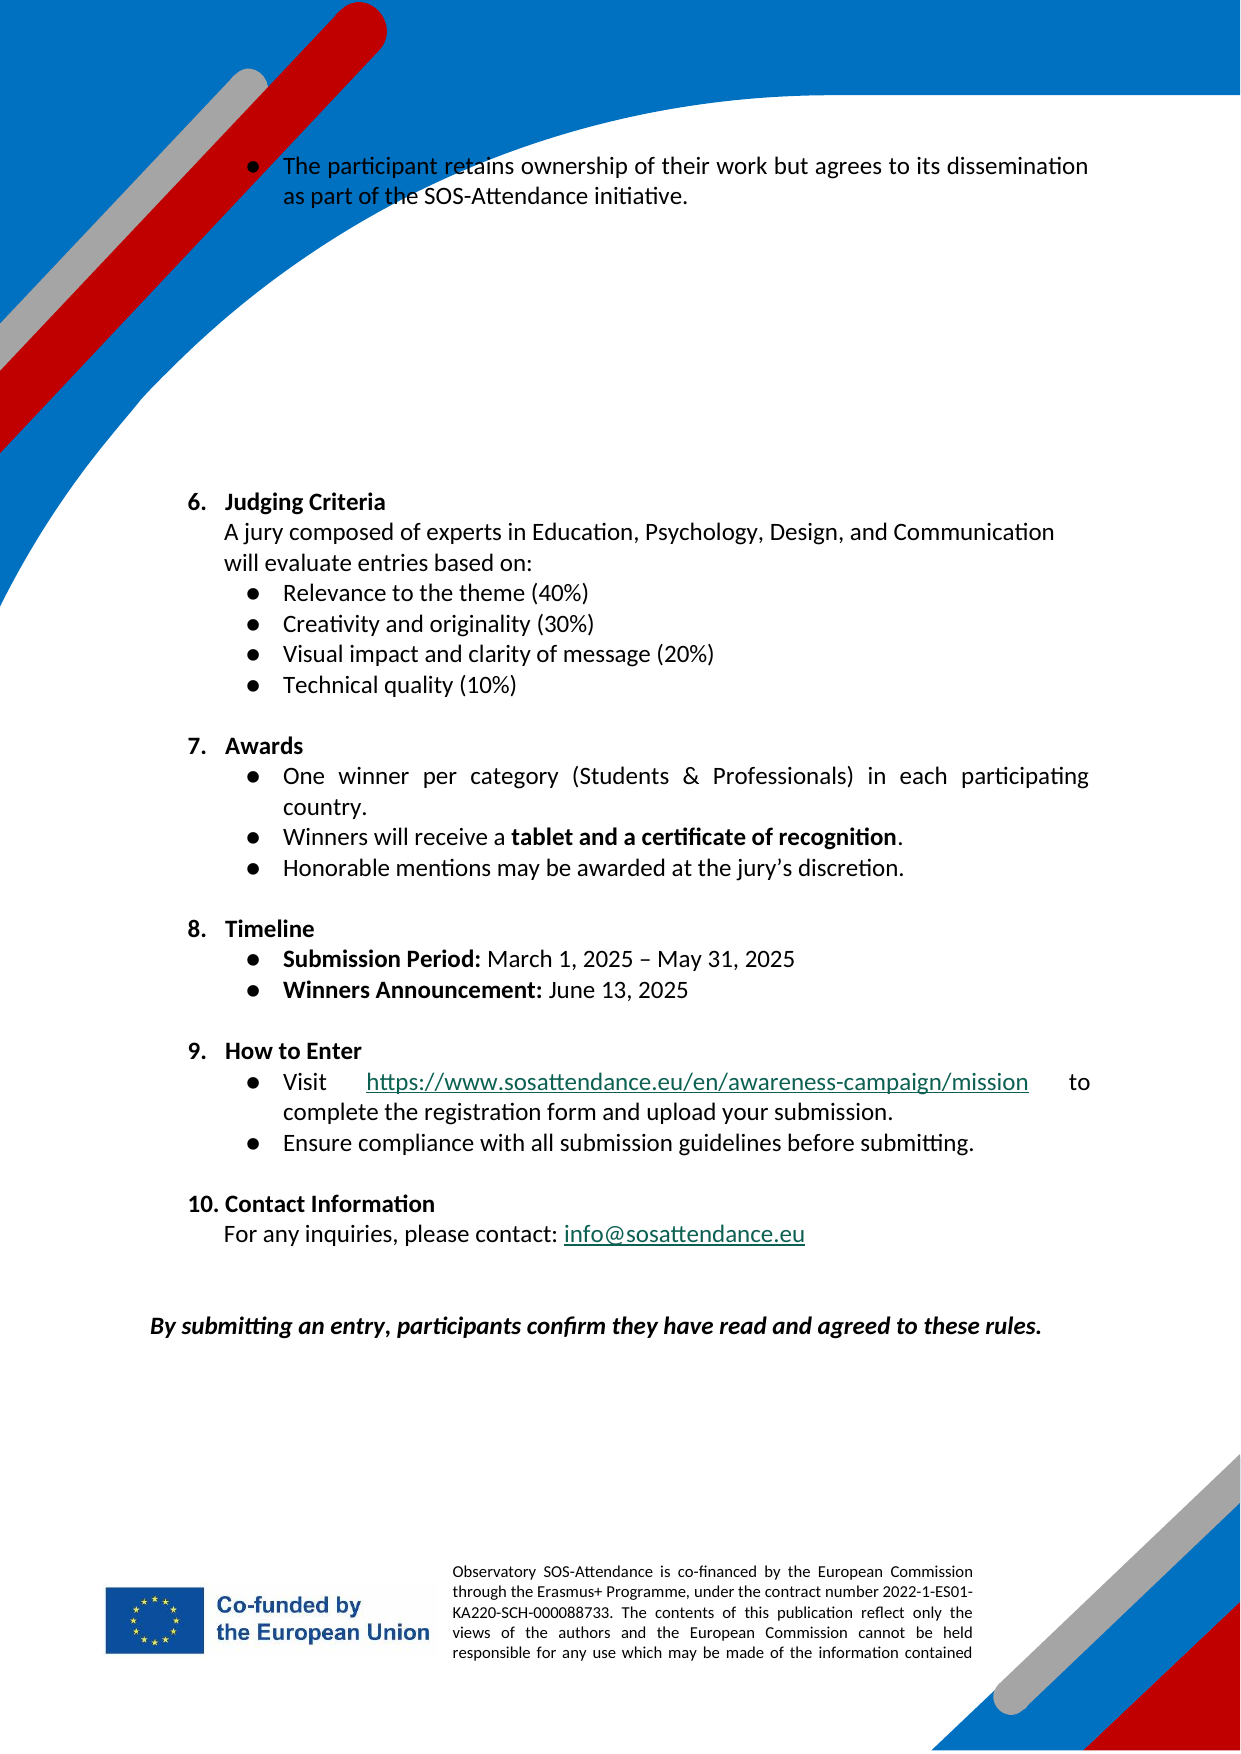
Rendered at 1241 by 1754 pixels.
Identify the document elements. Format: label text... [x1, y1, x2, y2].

list Relevance to the theme (40%) [245, 577, 1090, 608]
text By submitting an entry, participants confirm they have read and agreed to these rules. [150, 1310, 1090, 1340]
list The participant retains ownership of their work but agrees to its dissemination as part of the SOS-Attendance initiative. [245, 150, 1090, 211]
list Awards [187, 730, 1090, 760]
list One winner per category (Students & Professionals) in each participating country. [245, 760, 1090, 821]
list Winners will receive a tablet and a certificate of recognition. [245, 821, 1090, 852]
list Visit https://www.sosattendance.eu/en/awareness-campaign/mission to complete the registration form and upload your submission. [245, 1066, 1090, 1127]
list Creativity and originality (30%) [245, 608, 1090, 638]
text For any inquiries, please contact: info@sosattendance.eu [150, 1218, 1090, 1249]
list Contact Information [187, 1188, 1090, 1218]
picture [101, 1583, 437, 1658]
list Submission Period: March 1, 2025 – May 31, 2025 [245, 943, 1090, 974]
list Technical quality (10%) [245, 669, 1090, 699]
list Visual impact and clarity of message (20%) [245, 638, 1090, 669]
list Honorable mentions may be awarded at the jury’s discretion. [245, 852, 1090, 882]
list Judging Criteria [187, 486, 1090, 516]
list Timeline [187, 913, 1090, 943]
list Winners Announcement: June 13, 2025 [245, 974, 1090, 1004]
list Ensure compliance with all submission guidelines before submitting. [245, 1127, 1090, 1157]
text A jury composed of experts in Education, Psychology, Design, and Communication will evaluate entries based on: [224, 516, 1090, 577]
list How to Enter [187, 1035, 1090, 1066]
